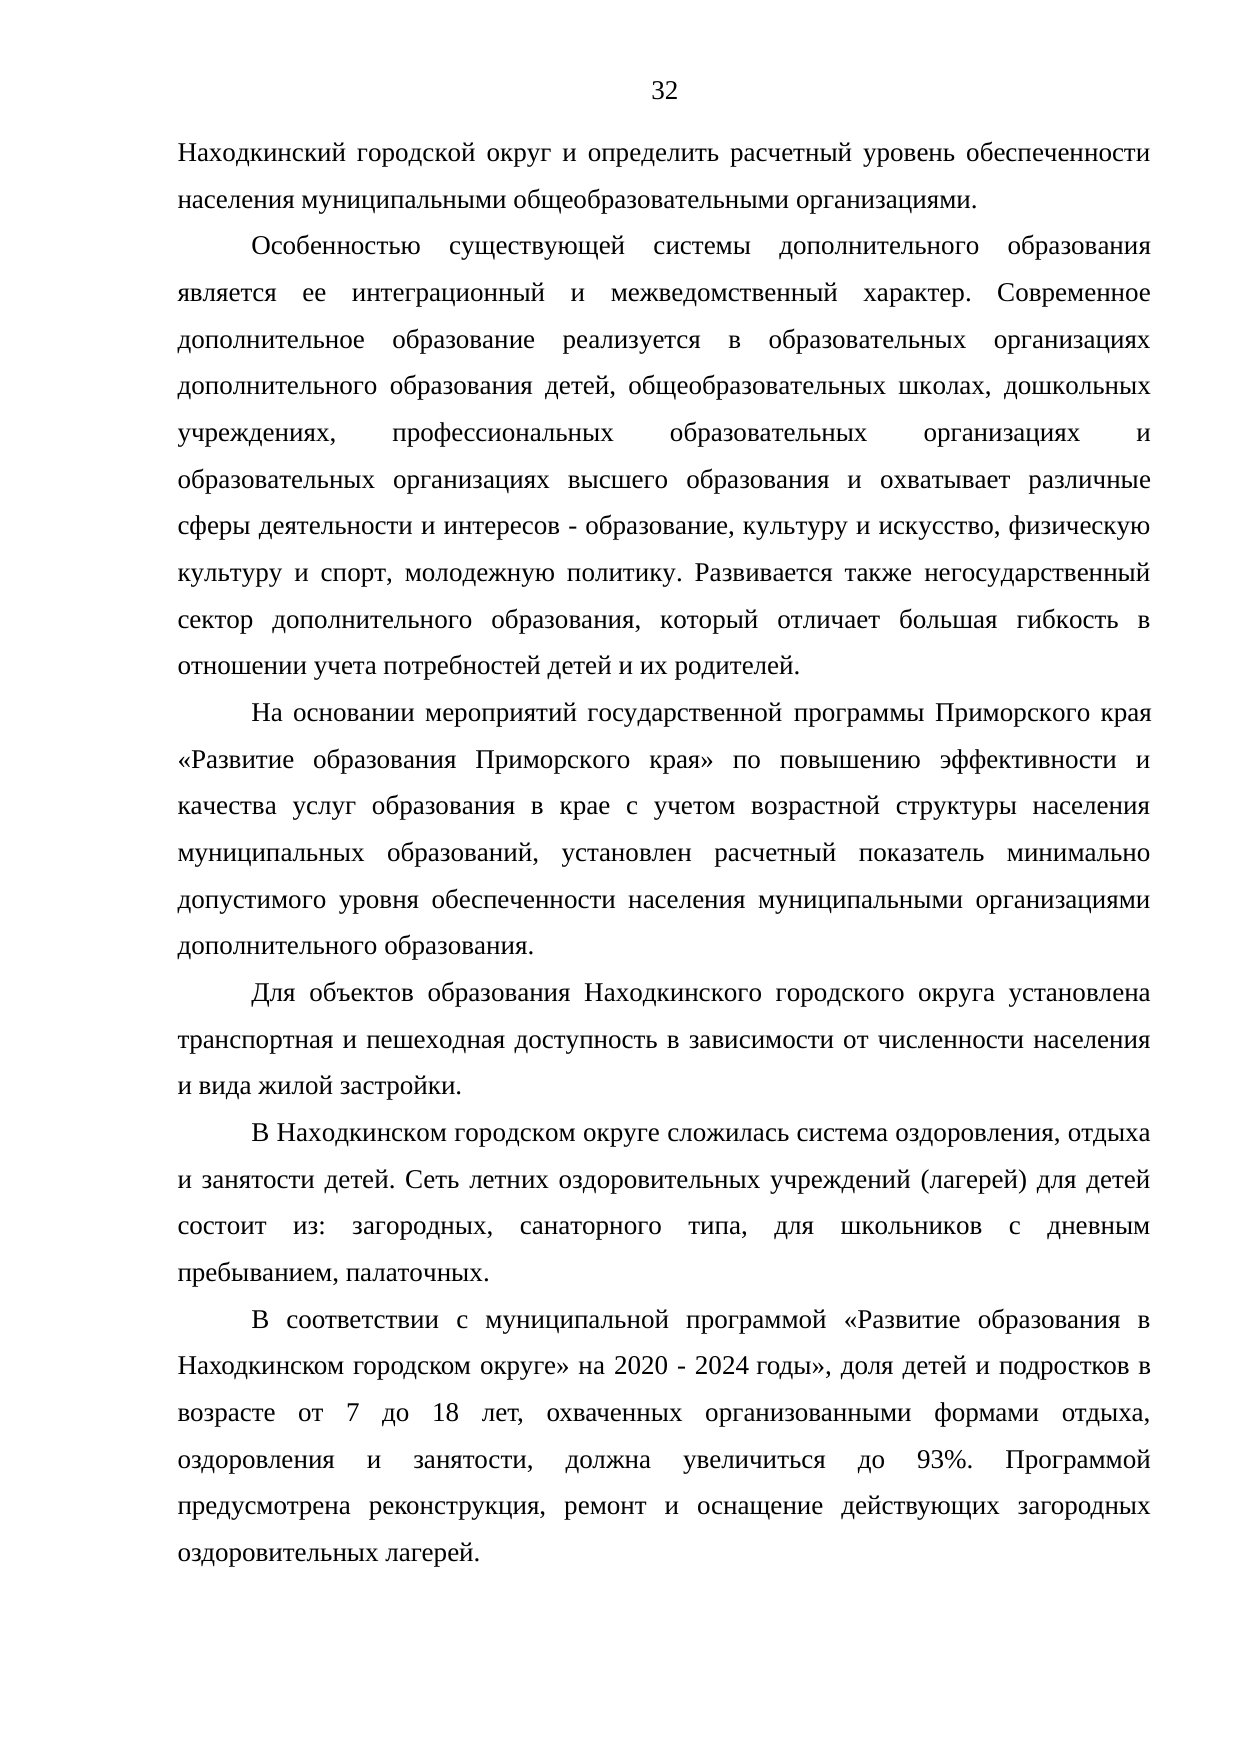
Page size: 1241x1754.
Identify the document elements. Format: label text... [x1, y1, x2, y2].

text Особенностью существующей системы дополнительного образования является ее интеграционный и межведомственный характер. Современное дополнительное образование реализуется в образовательных организациях дополнительного образования детей, общеобразовательных школах, дошкольных учреждениях, профессиональных образовательных организациях и образовательных организациях высшего образования и охватывает различные сферы деятельности и интересов - образование, культуру и искусство, физическую культуру и спорт, молодежную политику. Развивается также негосударственный сектор дополнительного образования, который отличает большая гибкость в отношении учета потребностей детей и их родителей. [177, 229, 1152, 681]
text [177, 136, 1152, 214]
subtitle В соответствии с муниципальной программой «Развитие образования в Находкинском городском округе» на 2020 - 2024 годы», доля детей и подростков в возрасте от 7 до 18 лет, охваченных организованными формами отдыха, оздоровления и занятости, должна увеличиться до 93%. Программой предусмотрена реконструкция, ремонт и оснащение действующих загородных оздоровительных лагерей. [177, 1303, 1152, 1567]
text В Находкинском городском округе сложилась система оздоровления, отдыха и занятости детей. Сеть летних оздоровительных учреждений (лагерей) для детей состоит из: загородных, санаторного типа, для школьников с дневным пребыванием, палаточных. [177, 1116, 1152, 1287]
text На основании мероприятий государственной программы Приморского края «Развитие образования Приморского края» по повышению эффективности и качества услуг образования в крае с учетом возрастной структуры населения муниципальных образований, установлен расчетный показатель минимально допустимого уровня обеспеченности населения муниципальными организациями дополнительного образования. [177, 696, 1152, 961]
text Для объектов образования Находкинского городского округа установлена транспортная и пешеходная доступность в зависимости от численности населения и вида жилой застройки. [177, 976, 1152, 1101]
